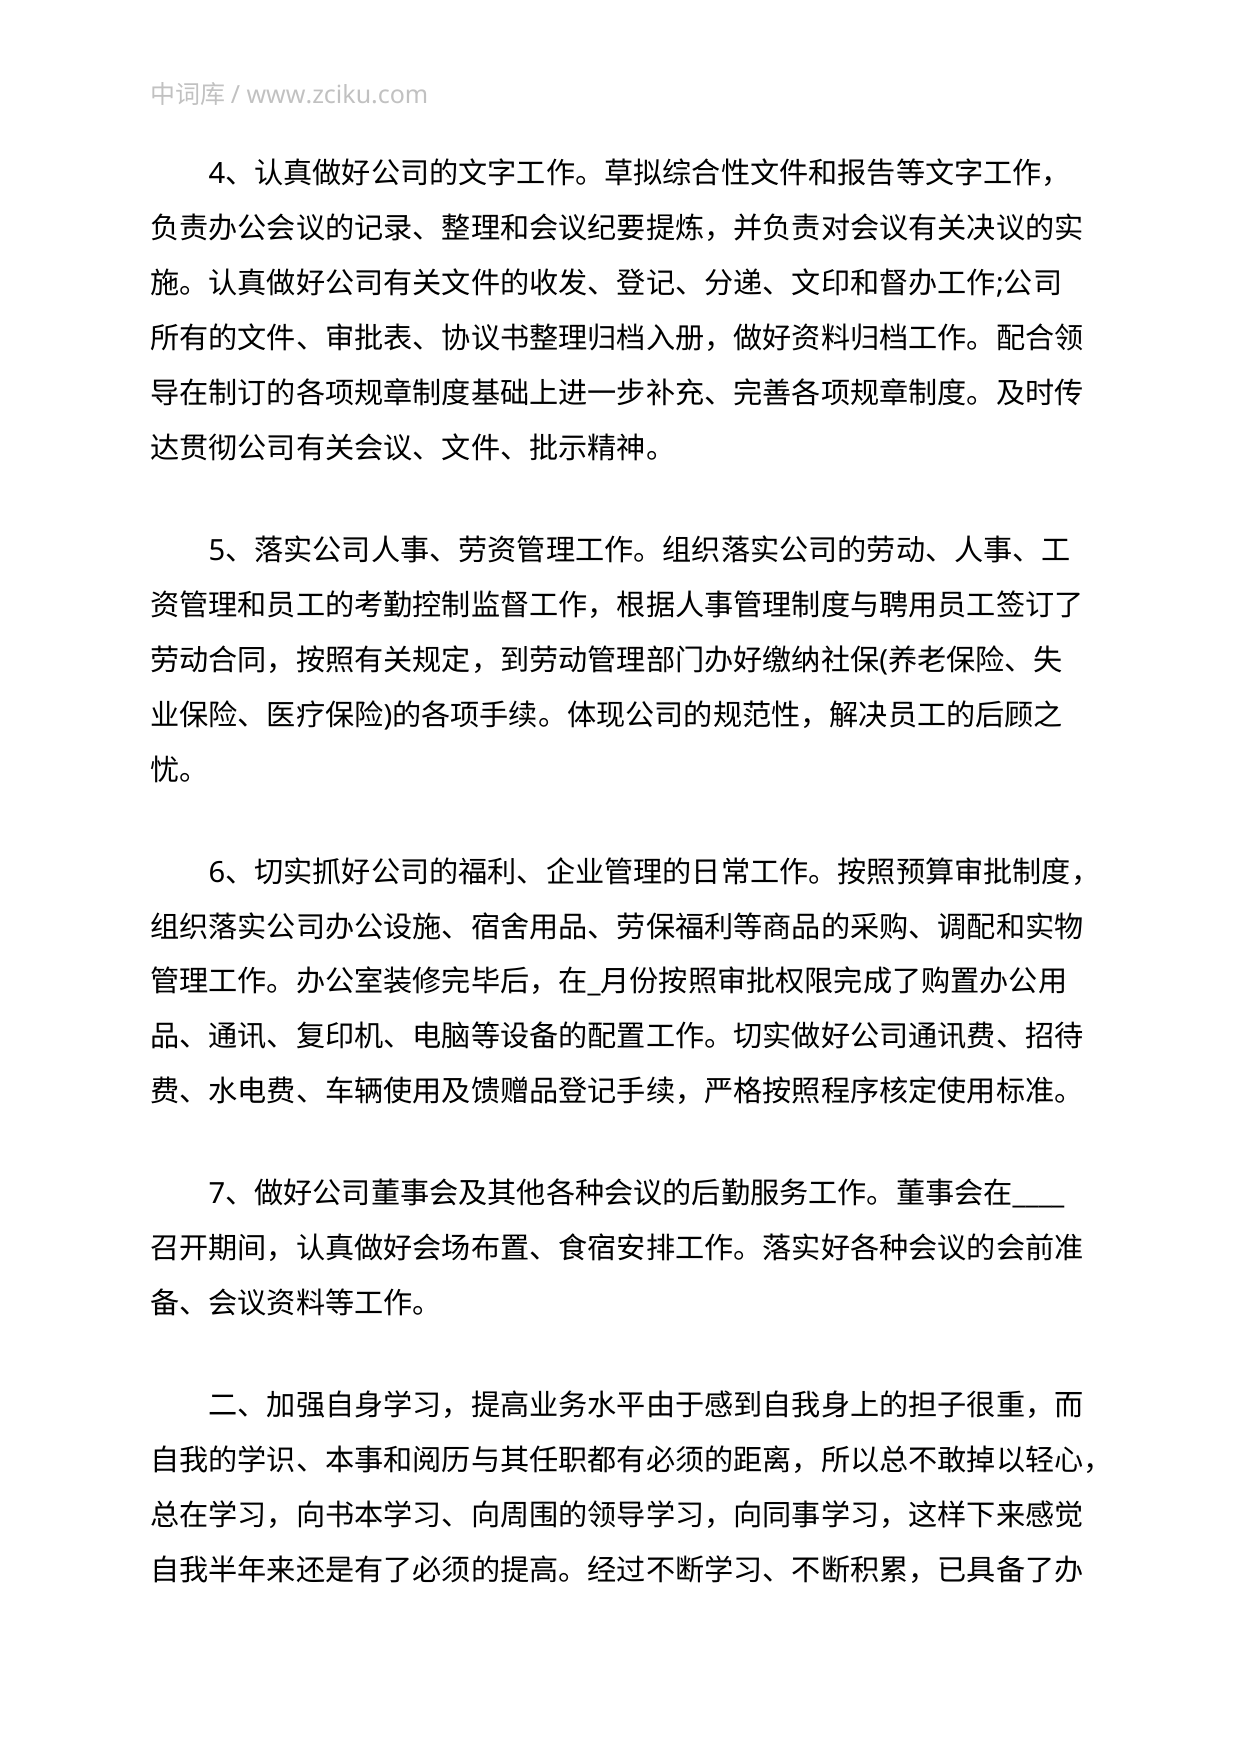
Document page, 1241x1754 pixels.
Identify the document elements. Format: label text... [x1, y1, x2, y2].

text 6、切实抓好公司的福利、企业管理的日常工作。按照预算审批制度，组织落实公司办公设施、宿舍用品、劳保福利等商品的采购、调配和实物管理工作。办公室装修完毕后，在_月份按照审批权限完成了购置办公用品、通讯、复印机、电脑等设备的配置工作。切实做好公司通讯费、招待费、水电费、车辆使用及馈赠品登记手续，严格按照程序核定使用标准。 [150, 848, 1090, 1110]
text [150, 1381, 1090, 1588]
text 4、认真做好公司的文字工作。草拟综合性文件和报告等文字工作，负责办公会议的记录、整理和会议纪要提炼，并负责对会议有关决议的实施。认真做好公司有关文件的收发、登记、分递、文印和督办工作;公司所有的文件、审批表、协议书整理归档入册，做好资料归档工作。配合领导在制订的各项规章制度基础上进一步补充、完善各项规章制度。及时传达贯彻公司有关会议、文件、批示精神。 [150, 150, 1090, 467]
text 5、落实公司人事、劳资管理工作。组织落实公司的劳动、人事、工资管理和员工的考勤控制监督工作，根据人事管理制度与聘用员工签订了劳动合同，按照有关规定，到劳动管理部门办好缴纳社保(养老保险、失业保险、医疗保险)的各项手续。体现公司的规范性，解决员工的后顾之忧。 [150, 526, 1090, 789]
text 7、做好公司董事会及其他各种会议的后勤服务工作。董事会在____召开期间，认真做好会场布置、食宿安排工作。落实好各种会议的会前准备、会议资料等工作。 [150, 1170, 1090, 1322]
